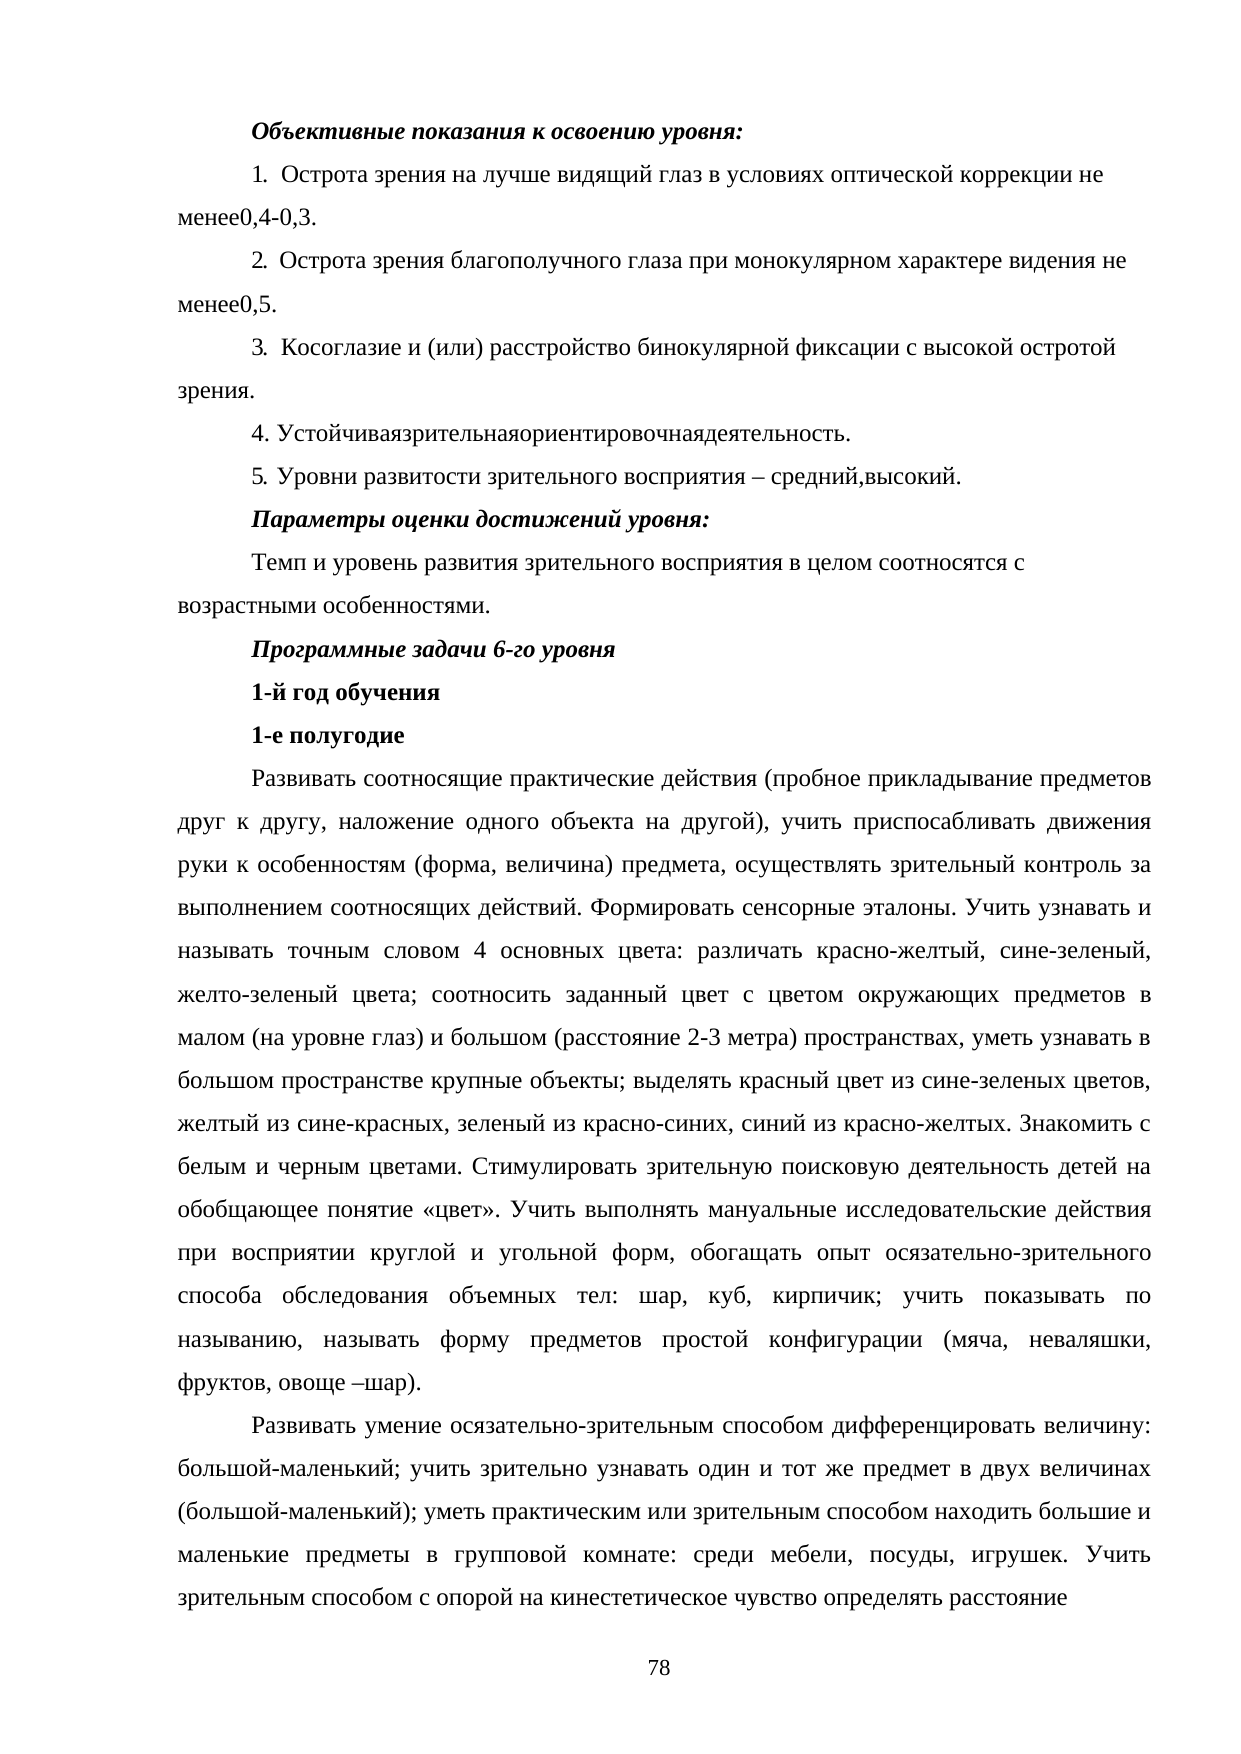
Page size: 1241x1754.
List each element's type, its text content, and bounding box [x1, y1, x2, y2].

list Острота зрения благополучного глаза при монокулярном характере видения не менее0,5. [177, 246, 1152, 317]
text 1-й год обучения 1-е полугодие [251, 677, 440, 749]
list Уровни развитости зрительного восприятия – средний,высокий. [251, 461, 1176, 490]
text Развивать соотносящие практические действия (пробное прикладывание предметов друг к другу, наложение одного объекта на другой), учить приспосабливать движения руки к особенностям (форма, величина) предмета, осуществлять зрительный контроль за выполнением соотносящих действий. Формировать сенсорные эталоны. Учить узнавать и называть точным словом 4 основных цвета: различать красно-желтый, сине-зеленый, желто-зеленый цвета; соотносить заданный цвет с цветом окружающих предметов в малом (на уровне глаз) и большом (расстояние 2-3 метра) пространствах, уметь узнавать в большом пространстве крупные объекты; выделять красный цвет из сине-зеленых цветов, желтый из сине-красных, зеленый из красно-синих, синий из красно-желтых. Знакомить с белым и черным цветами. Стимулировать зрительную поисковую деятельность детей на обобщающее понятие «цвет». Учить выполнять мануальные исследовательские действия при восприятии круглой и угольной форм, обогащать опыт осязательно-зрительного способа обследования объемных тел: шар, куб, кирпичик; учить показывать по называнию, называть форму предметов простой конфигурации (мяча, неваляшки, фруктов, овоще –шар). [177, 763, 1152, 1396]
text Параметры оценки достижений уровня: [251, 504, 1176, 533]
list Острота зрения на лучше видящий глаз в условиях оптической коррекции не менее0,4-0,3. [177, 159, 1152, 231]
list Косоглазие и (или) расстройство бинокулярной фиксации с высокой остротой зрения. [177, 332, 1151, 404]
text Темп и уровень развития зрительного восприятия в целом соотносятся с возрастными особенностями. [177, 547, 1151, 619]
text Развивать умение осязательно-зрительным способом дифференцировать величину: большой-маленький; учить зрительно узнавать один и тот же предмет в двух величинах (большой-маленький); уметь практическим или зрительным способом находить большие и маленькие предметы в групповой комнате: среди мебели, посуды, игрушек. Учить зрительным способом с опорой на кинестетическое чувство определять расстояние [177, 1410, 1152, 1611]
text Программные задачи 6-го уровня [251, 634, 1176, 662]
list Устойчиваязрительнаяориентировочнаядеятельность. [251, 418, 1176, 447]
text Объективные показания к освоению уровня: [251, 116, 1176, 145]
